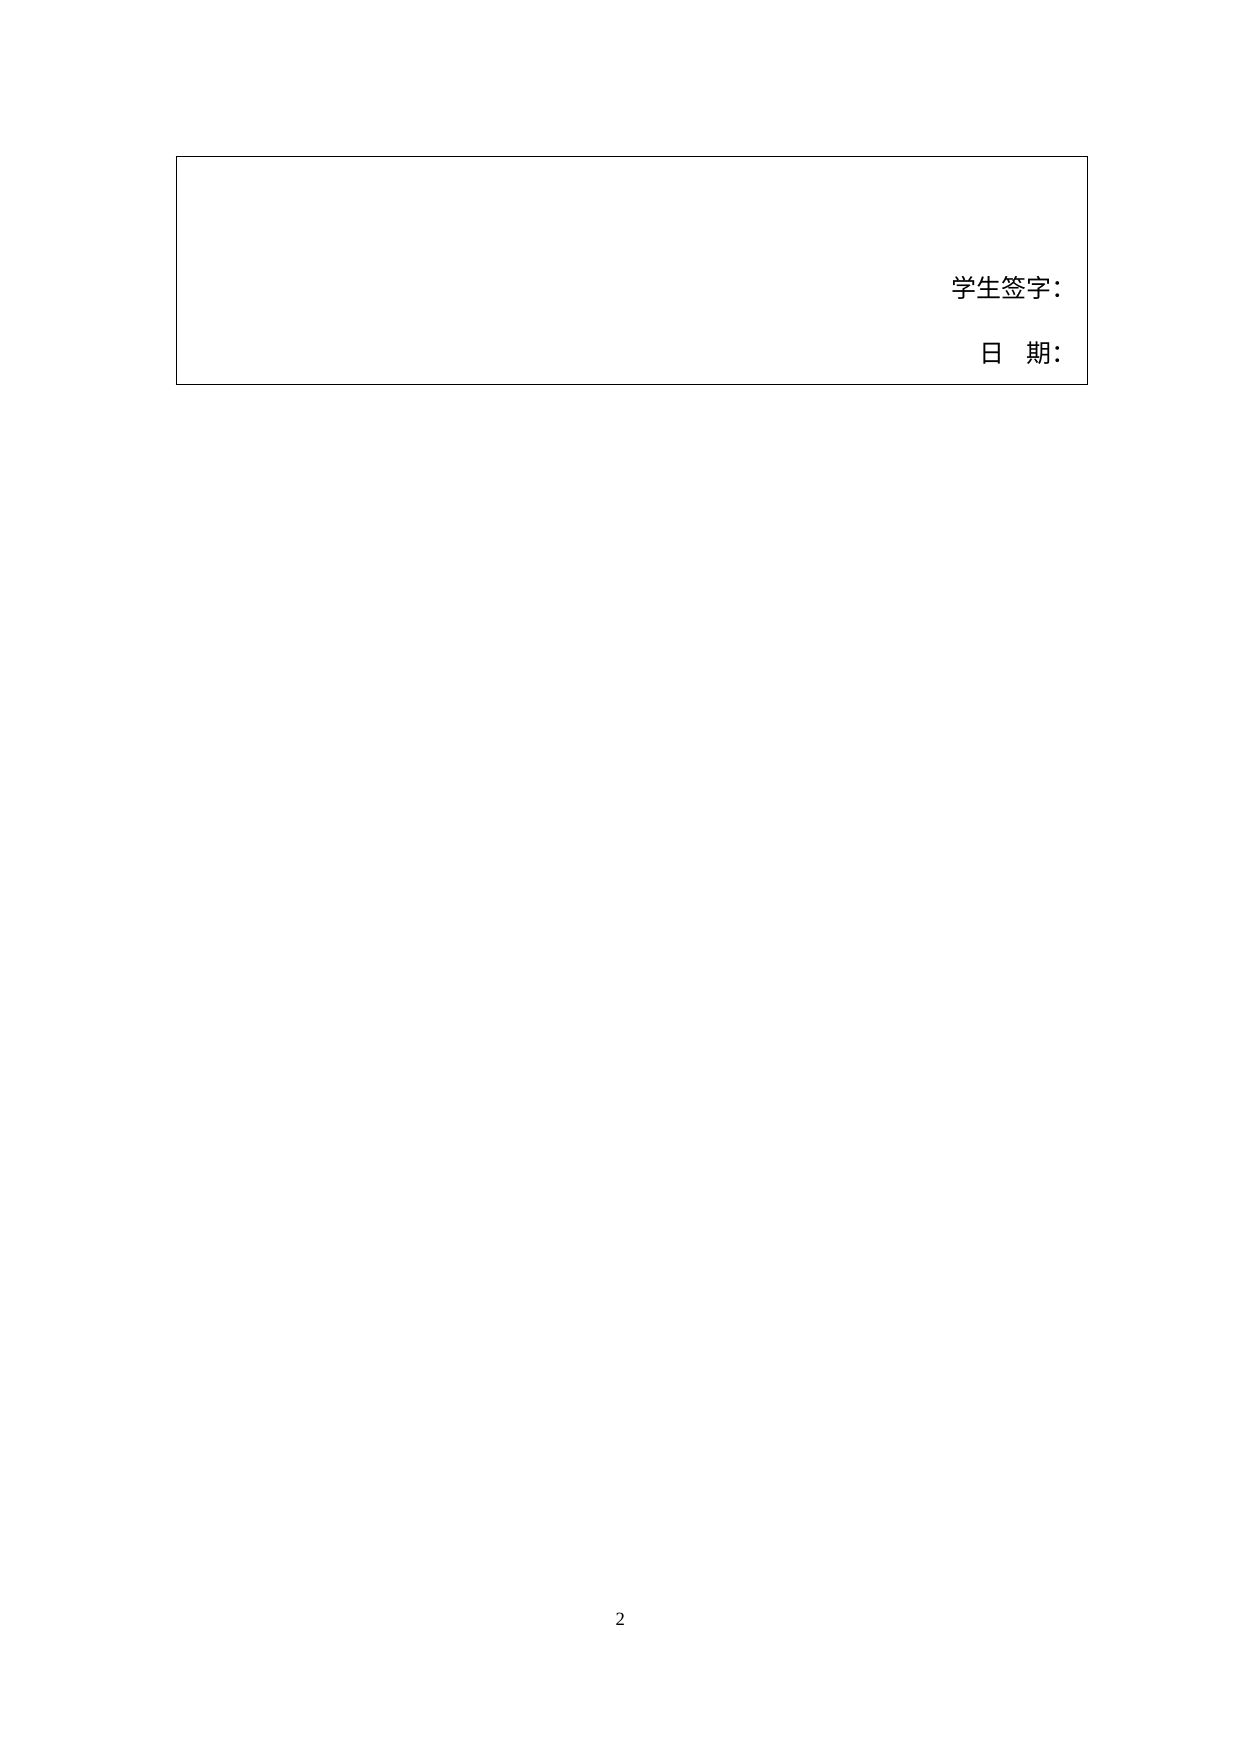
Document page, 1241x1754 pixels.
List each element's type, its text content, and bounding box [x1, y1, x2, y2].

table_cell 情况说明： 学生签字： 日 期： [177, 157, 1087, 384]
